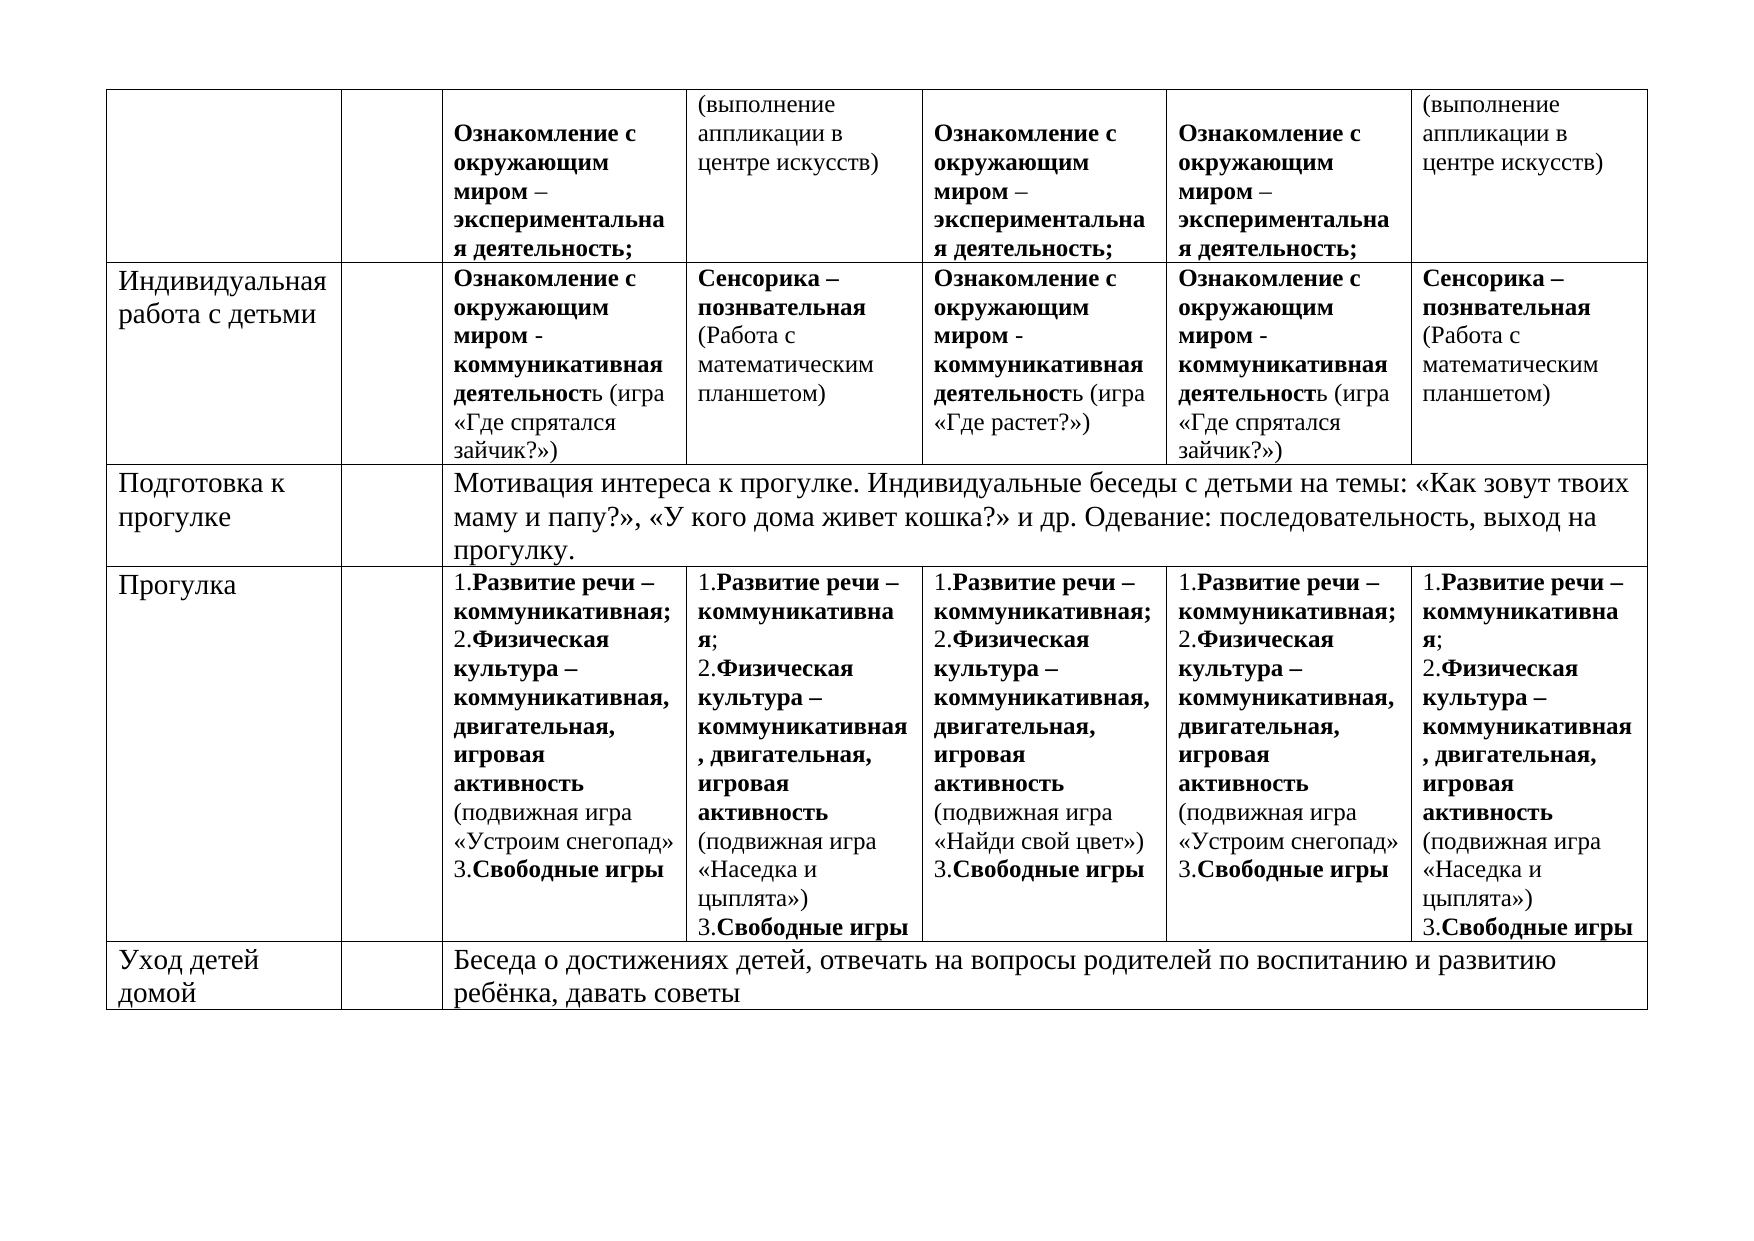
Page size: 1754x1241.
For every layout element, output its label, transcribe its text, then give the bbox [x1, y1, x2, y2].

table_cell Беседа о достижениях детей, отвечать на вопросы родителей по воспитанию и развитию ребёнка, давать советы [443, 942, 1647, 1009]
table_cell Уход детей домой [107, 942, 341, 1009]
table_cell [107, 90, 341, 262]
table_cell [342, 263, 442, 464]
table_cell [443, 90, 686, 262]
table_cell Подготовка к прогулке [107, 465, 341, 566]
table_cell 1.Развитие речи – коммуникативная; 2.Физическая культура – коммуникативная, двигательная, игровая активность (подвижная игра «Устроим снегопад» 3.Свободные игры [443, 567, 686, 941]
table_cell Сенсорика – познвательная (Работа с математическим планшетом) [687, 263, 922, 464]
table_cell Мотивация интереса к прогулке. Индивидуальные беседы с детьми на темы: «Как зовут твоих маму и папу?», «У кого дома живет кошка?» и др. Одевание: последовательность, выход на прогулку. [443, 465, 1647, 566]
table_cell Сенсорика – познвательная (Работа с математическим планшетом) [1412, 263, 1647, 464]
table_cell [1167, 90, 1411, 262]
table_cell [342, 465, 442, 566]
table_cell 1.Развитие речи – коммуникативная; 2.Физическая культура – коммуникативная, двигательная, игровая активность (подвижная игра «Наседка и цыплята») 3.Свободные игры [687, 567, 922, 941]
table_cell 1.Развитие речи – коммуникативная; 2.Физическая культура – коммуникативная, двигательная, игровая активность (подвижная игра «Наседка и цыплята») 3.Свободные игры [1412, 567, 1647, 941]
table_cell Ознакомление с окружающим миром - коммуникативная деятельность (игра «Где спрятался зайчик?») [1167, 263, 1411, 464]
table_cell 1.Развитие речи – коммуникативная; 2.Физическая культура – коммуникативная, двигательная, игровая активность (подвижная игра «Устроим снегопад» 3.Свободные игры [1167, 567, 1411, 941]
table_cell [923, 90, 1166, 262]
table_cell [342, 90, 442, 262]
table_cell Прогулка [107, 567, 341, 941]
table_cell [1412, 90, 1647, 262]
table_cell Ознакомление с окружающим миром - коммуникативная деятельность (игра «Где растет?») [923, 263, 1166, 464]
table_cell 1.Развитие речи – коммуникативная; 2.Физическая культура – коммуникативная, двигательная, игровая активность (подвижная игра «Найди свой цвет») 3.Свободные игры [923, 567, 1166, 941]
table_cell [342, 567, 442, 941]
table_cell [342, 942, 442, 1009]
table_cell Индивидуальная работа с детьми [107, 263, 341, 464]
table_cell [687, 90, 922, 262]
table_cell Ознакомление с окружающим миром - коммуникативная деятельность (игра «Где спрятался зайчик?») [443, 263, 686, 464]
